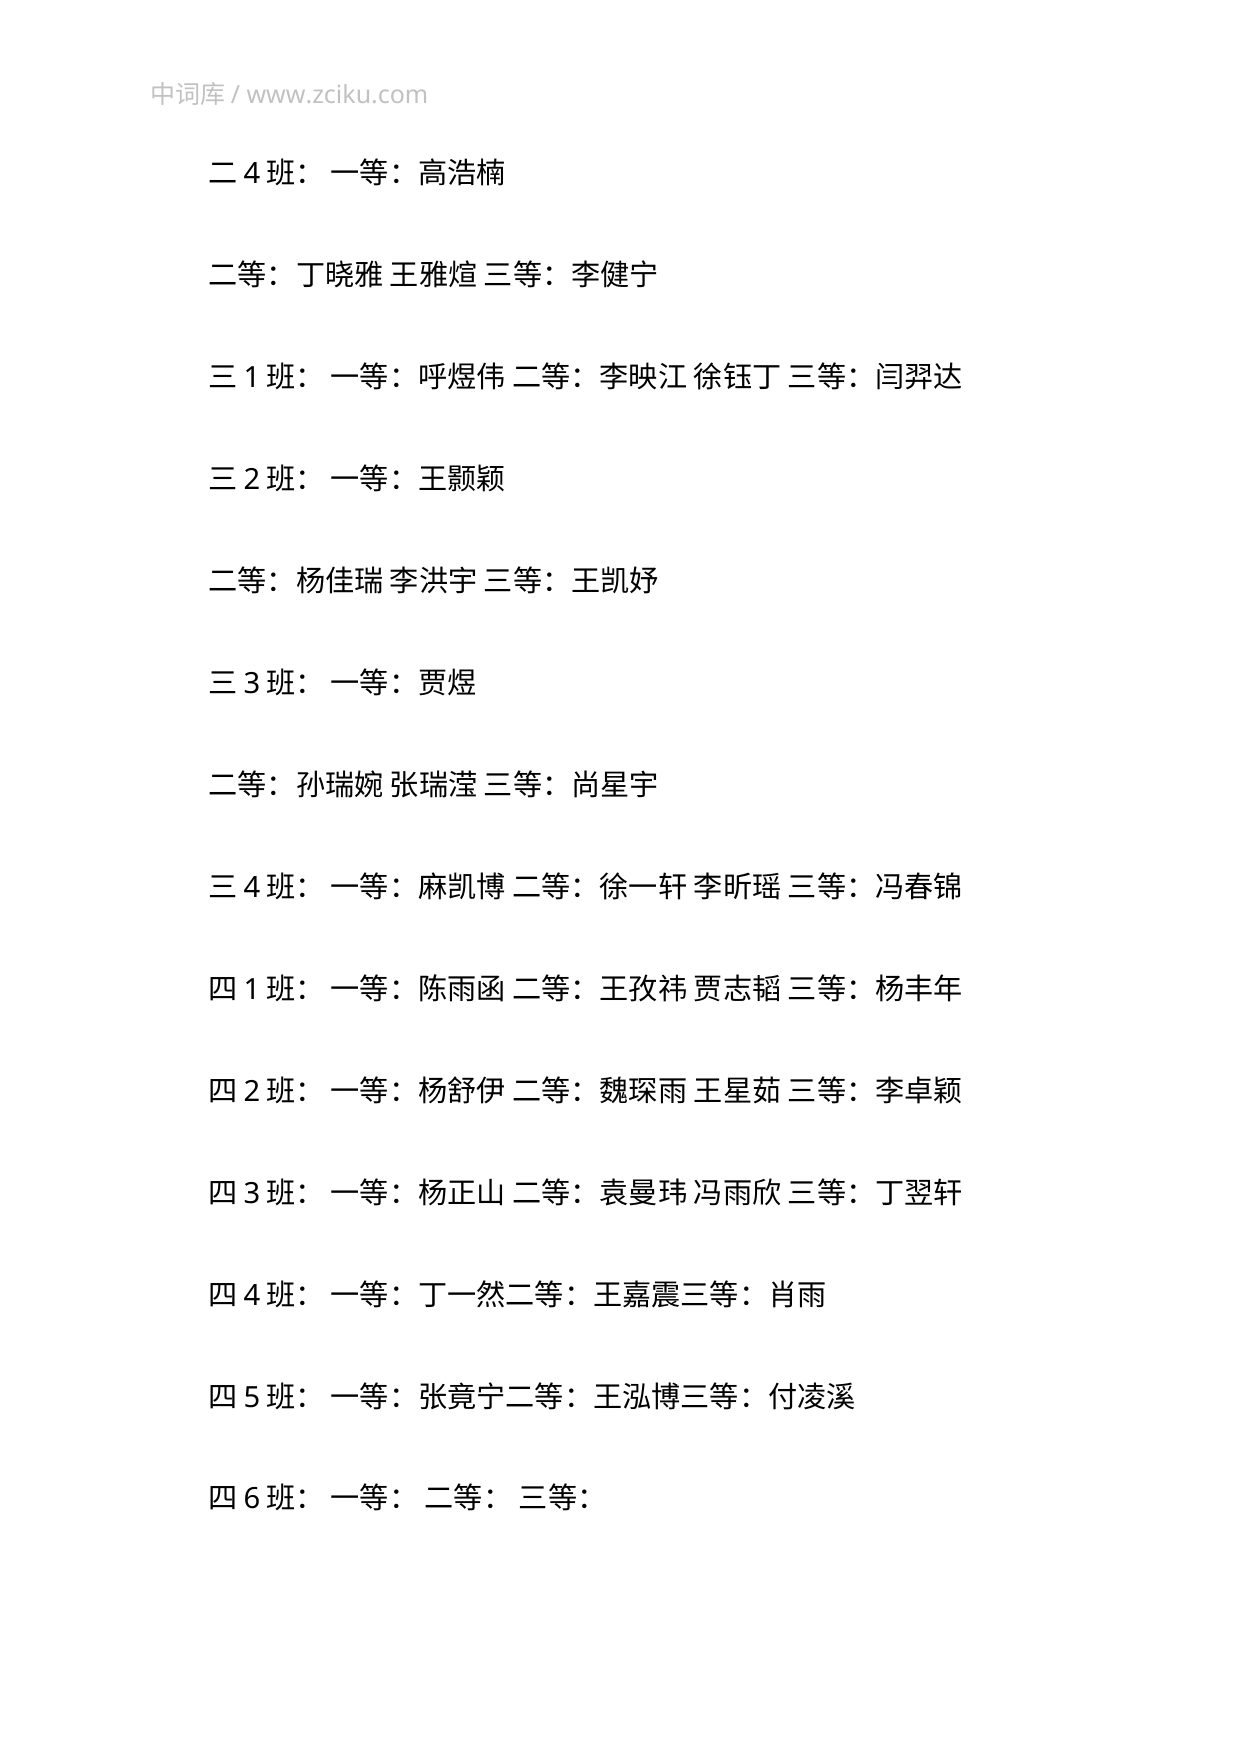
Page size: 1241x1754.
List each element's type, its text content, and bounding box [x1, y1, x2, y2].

text 三4班： 一等：麻凯博 二等：徐一轩 李昕瑶 三等：冯春锦 [150, 863, 1090, 906]
text 四3班： 一等：杨正山 二等：袁曼玮 冯雨欣 三等：丁翌轩 [150, 1169, 1090, 1212]
text 二等：杨佳瑞 李洪宇 三等：王凯妤 [150, 558, 1090, 600]
text 四6班： 一等： 二等： 三等： [150, 1475, 1090, 1517]
text 三3班： 一等：贾煜 [150, 659, 1090, 702]
text 三2班： 一等：王颢颖 [150, 456, 1090, 498]
text 四5班： 一等：张竟宁二等：王泓博三等：付凌溪 [150, 1373, 1090, 1416]
text 三1班： 一等：呼煜伟 二等：李映江 徐钰丁 三等：闫羿达 [150, 354, 1090, 396]
text 四4班： 一等：丁一然二等：王嘉震三等：肖雨 [150, 1271, 1090, 1313]
text 四2班： 一等：杨舒伊 二等：魏琛雨 王星茹 三等：李卓颖 [150, 1067, 1090, 1109]
text 二等：孙瑞婉 张瑞滢 三等：尚星宇 [150, 761, 1090, 804]
text 四1班： 一等：陈雨函 二等：王孜祎 贾志韬 三等：杨丰年 [150, 965, 1090, 1008]
text 二等：丁晓雅 王雅煊 三等：李健宁 [150, 252, 1090, 294]
text 二4班： 一等：高浩楠 [150, 150, 1090, 192]
